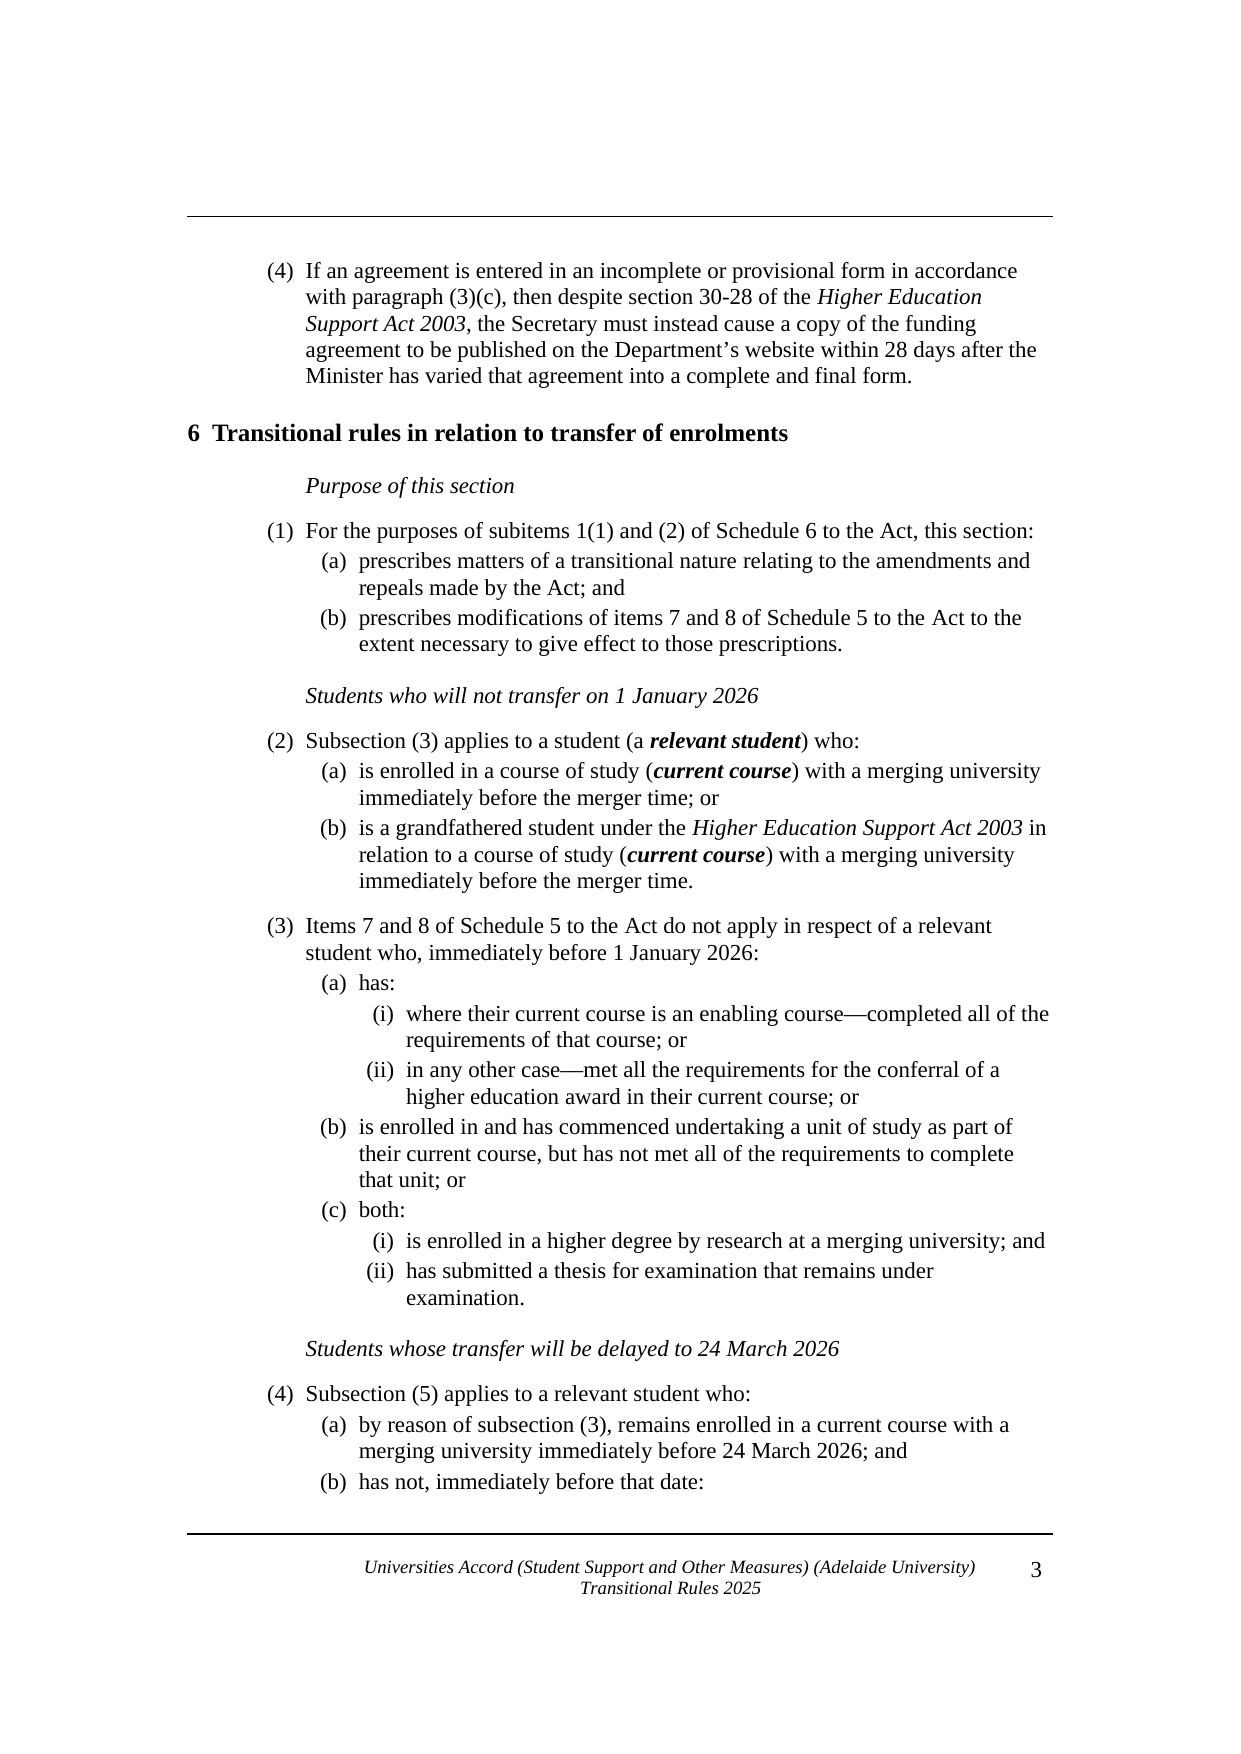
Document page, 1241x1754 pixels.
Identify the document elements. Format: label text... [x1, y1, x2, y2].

text (i) where their current course is an enabling course—completed all of the requirements of that course; or [187, 999, 1053, 1052]
text (3) Items 7 and 8 of Schedule 5 to the Act do not apply in respect of a relevant student who, immediately before 1 January 2026: [187, 912, 1053, 965]
text (ii) in any other case—met all the requirements for the conferral of a higher education award in their current course; or [187, 1056, 1053, 1109]
text (b) is a grandfathered student under the Higher Education Support Act 2003 in relation to a course of study (current course) with a merging university immediately before the merger time. [187, 814, 1053, 893]
text (1) For the purposes of subitems 1(1) and (2) of Schedule 6 to the Act, this section: [187, 517, 1053, 543]
text (a) has: [187, 969, 1053, 995]
text Purpose of this section [305, 472, 1053, 498]
text (ii) has submitted a thesis for examination that remains under examination. [187, 1258, 1053, 1310]
text (b) has not, immediately before that date: [187, 1468, 1053, 1494]
text (b) prescribes modifications of items 7 and 8 of Schedule 5 to the Act to the extent necessary to give effect to those prescriptions. [187, 604, 1053, 657]
text (b) is enrolled in and has commenced undertaking a unit of study as part of their current course, but has not met all of the requirements to complete that unit; or [187, 1113, 1053, 1192]
text 6 Transitional rules in relation to transfer of enrolments [187, 418, 1053, 447]
text Students whose transfer will be delayed to 24 March 2026 [305, 1335, 1053, 1362]
text (4) If an agreement is entered in an incomplete or provisional form in accordance with paragraph (3)(c), then despite section 30-28 of the Higher Education Support Act 2003, the Secretary must instead cause a copy of the funding agreement to be published on the Department’s website within 28 days after the Minister has varied that agreement into a complete and final form. [187, 257, 1053, 389]
text (a) prescribes matters of a transitional nature relating to the amendments and repeals made by the Act; and [187, 547, 1053, 600]
text (a) by reason of subsection (3), remains enrolled in a current course with a merging university immediately before 24 March 2026; and [187, 1411, 1053, 1464]
text Students who will not transfer on 1 January 2026 [305, 682, 1053, 708]
text (i) is enrolled in a higher degree by research at a merging university; and [187, 1227, 1053, 1253]
text (c) both: [187, 1197, 1053, 1223]
text (a) is enrolled in a course of study (current course) with a merging university immediately before the merger time; or [187, 757, 1053, 810]
text (2) Subsection (3) applies to a student (a relevant student) who: [187, 727, 1053, 753]
text (4) Subsection (5) applies to a relevant student who: [187, 1380, 1053, 1407]
